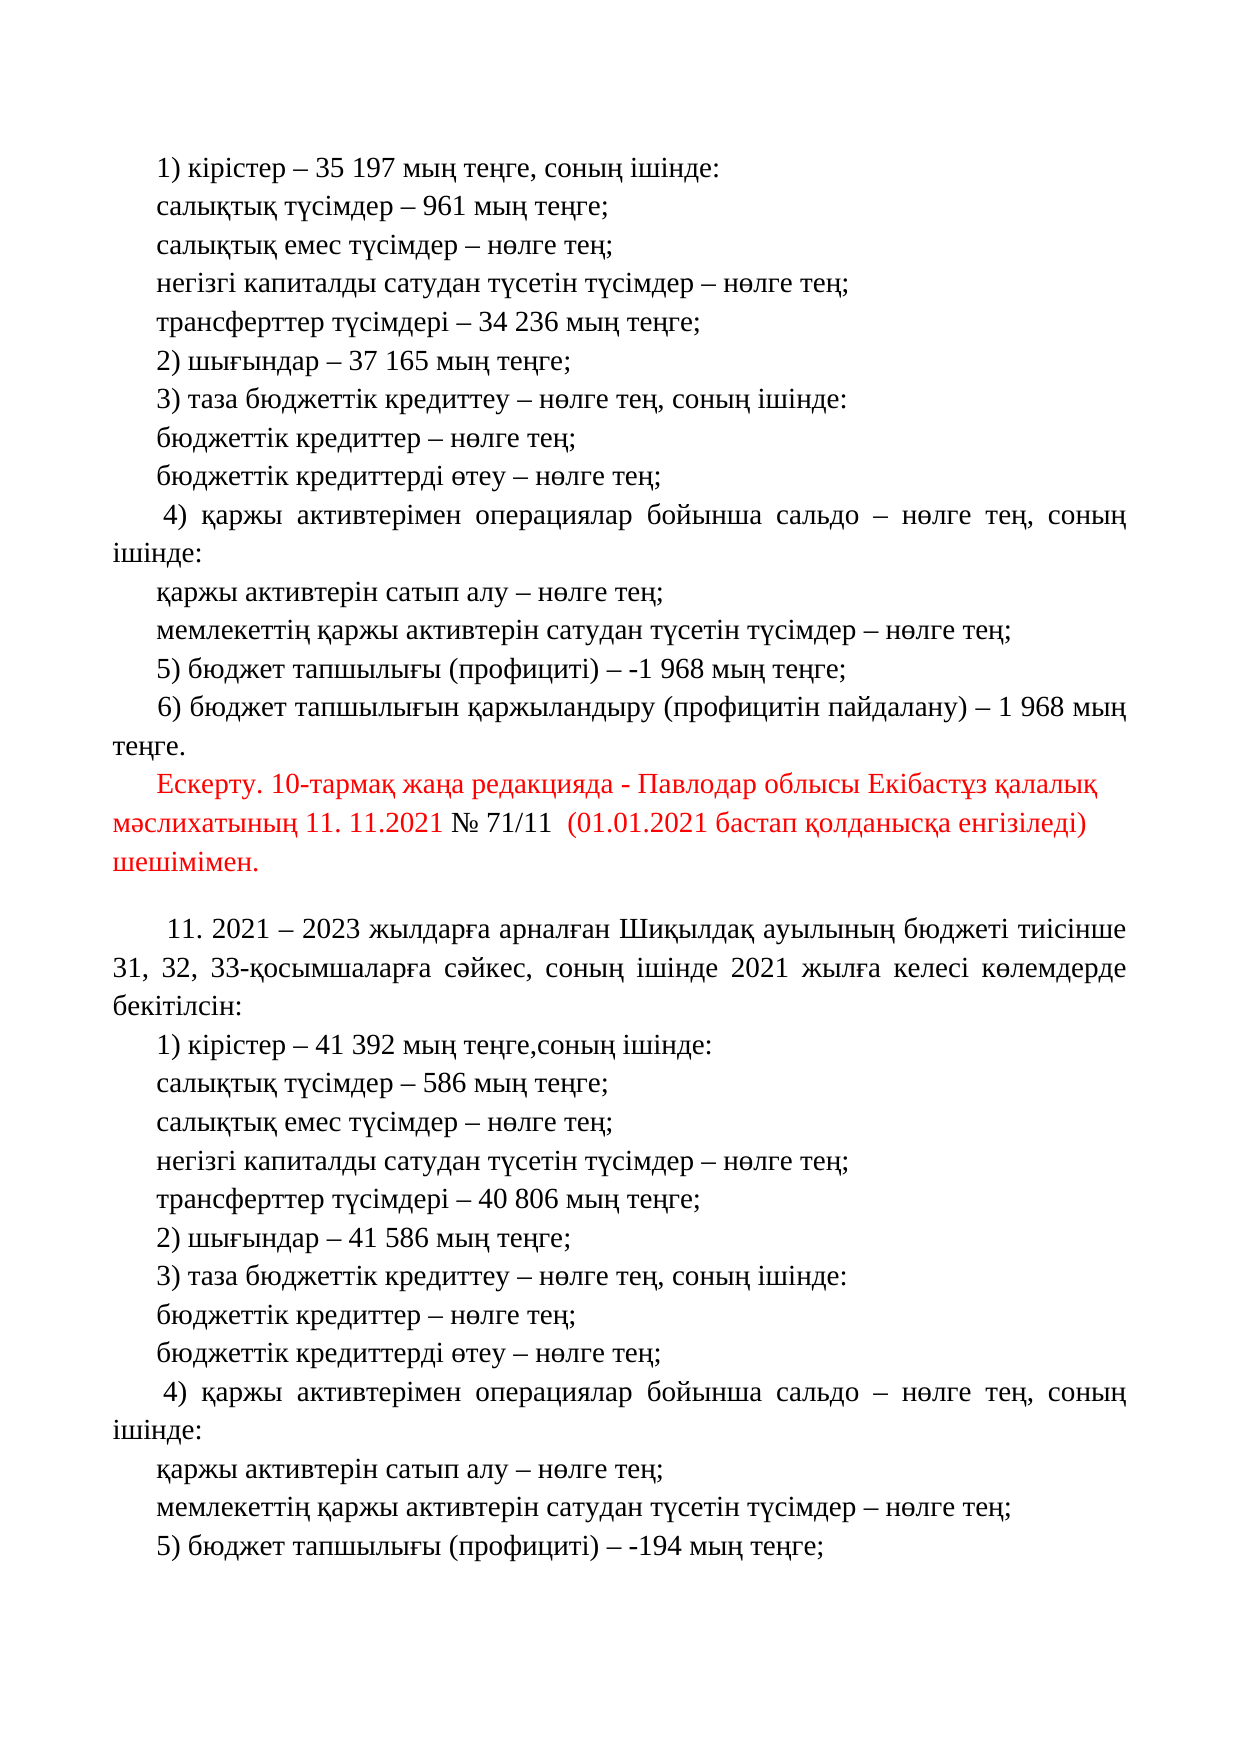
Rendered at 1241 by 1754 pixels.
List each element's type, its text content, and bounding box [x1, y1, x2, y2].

text салықтық емес түсімдер – нөлге тең; [112, 227, 1128, 261]
text бюджеттік кредиттерді өтеу – нөлге тең; [112, 1335, 1128, 1369]
text мемлекеттің қаржы активтерін сатудан түсетін түсімдер – нөлге тең; [112, 1489, 1128, 1523]
text 5) бюджет тапшылығы (профициті) – -1 968 мың теңге; [112, 651, 1128, 684]
text қаржы активтерін сатып алу – нөлге тең; [112, 1451, 1128, 1484]
text трансферттер түсімдері – 40 806 мың теңге; [112, 1181, 1128, 1215]
text 1) кірістер – 41 392 мың теңге,соның ішінде: [112, 1027, 1128, 1061]
text салықтық түсімдер – 961 мың теңге; [112, 188, 1128, 222]
text қаржы активтерін сатып алу – нөлге тең; [112, 574, 1128, 607]
text бюджеттік кредиттер – нөлге тең; [112, 420, 1128, 453]
text 4) қаржы активтерімен операциялар бойынша сальдо – нөлге тең, соның ішінде: [112, 497, 1128, 569]
text 5) бюджет тапшылығы (профициті) – -194 мың теңге; [112, 1528, 1128, 1562]
text 2) шығындар – 41 586 мың теңге; [112, 1220, 1128, 1253]
text Ескерту. 10-тармақ жаңа редакцияда - Павлодар облысы Екібастұз қалалық мәслихатының 11. 11.2021 № 71/11 (01.01.2021 бастап қолданысқа енгізіледі) шешімімен. [112, 767, 1128, 907]
text 3) таза бюджеттік кредиттеу – нөлге тең, соның ішінде: [112, 381, 1128, 415]
text 2) шығындар – 37 165 мың теңге; [112, 343, 1128, 376]
text мемлекеттің қаржы активтерін сатудан түсетін түсімдер – нөлге тең; [112, 612, 1128, 646]
text бюджеттік кредиттер – нөлге тең; [112, 1297, 1128, 1330]
text негізгі капиталды сатудан түсетін түсімдер – нөлге тең; [112, 266, 1128, 299]
text 11. 2021 – 2023 жылдарға арналған Шиқылдақ ауылының бюджеті тиісінше 31, 32, 33-қосымшаларға сәйкес, соның ішінде 2021 жылға келесі көлемдерде бекітілсін: [112, 911, 1128, 1022]
text негізгі капиталды сатудан түсетін түсімдер – нөлге тең; [112, 1143, 1128, 1176]
text 1) кірістер – 35 197 мың теңге, соның ішінде: [112, 150, 1128, 183]
text 6) бюджет тапшылығын қаржыландыру (профицитін пайдалану) – 1 968 мың теңге. [112, 689, 1128, 762]
text бюджеттік кредиттерді өтеу – нөлге тең; [112, 458, 1128, 492]
text 4) қаржы активтерімен операциялар бойынша сальдо – нөлге тең, соның ішінде: [112, 1374, 1128, 1446]
text 3) таза бюджеттік кредиттеу – нөлге тең, соның ішінде: [112, 1258, 1128, 1292]
text трансферттер түсімдері – 34 236 мың теңге; [112, 304, 1128, 338]
text салықтық түсімдер – 586 мың теңге; [112, 1066, 1128, 1099]
text салықтық емес түсімдер – нөлге тең; [112, 1104, 1128, 1138]
